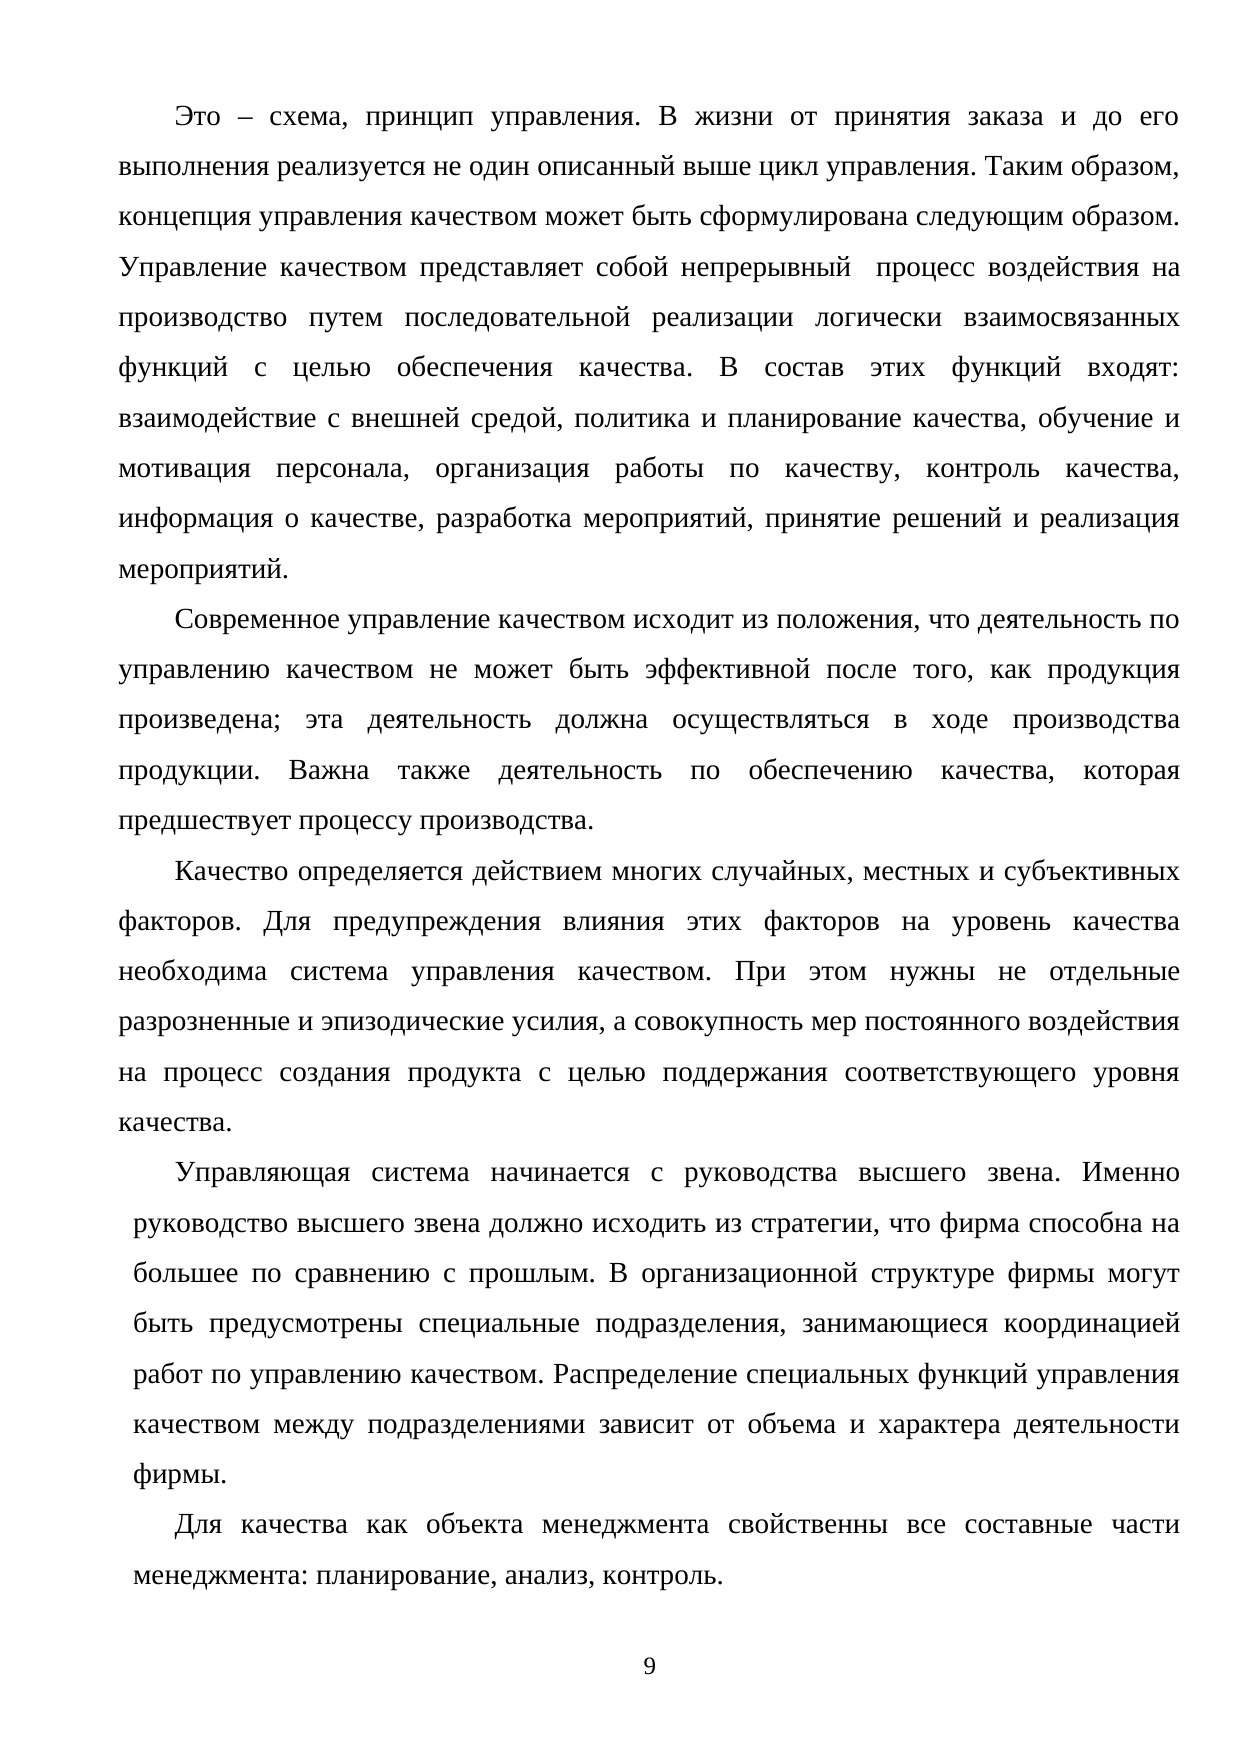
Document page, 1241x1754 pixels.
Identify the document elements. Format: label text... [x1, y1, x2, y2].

text Качество определяется действием многих случайных, местных и субъективных факторов. Для предупреждения влияния этих факторов на уровень качества необходима система управления качеством. При этом нужны не отдельные разрозненные и эпизодические усилия, а совокупность мер постоянного воздействия на процесс создания продукта с целью поддержания соответствующего уровня качества. [118, 853, 1181, 1138]
text Управляющая система начинается с руководства высшего звена. Именно руководство высшего звена должно исходить из стратегии, что фирма способна на большее по сравнению с прошлым. В организационной структуре фирмы могут быть предусмотрены специальные подразделения, занимающиеся координацией работ по управлению качеством. Распределение специальных функций управления качеством между подразделениями зависит от объема и характера деятельности фирмы. [133, 1154, 1181, 1490]
text Это – схема, принцип управления. В жизни от принятия заказа и до его выполнения реализуется не один описанный выше цикл управления. Таким образом, концепция управления качеством может быть сформулирована следующим образом. Управление качеством представляет собой непрерывный процесс воздействия на производство путем последовательной реализации логически взаимосвязанных функций с целью обеспечения качества. В состав этих функций входят: взаимодействие с внешней средой, политика и планирование качества, обучение и мотивация персонала, организация работы по качеству, контроль качества, информация о качестве, разработка мероприятий, принятие решений и реализация мероприятий. [118, 98, 1181, 584]
text Для качества как объекта менеджмента свойственны все составные части менеджмента: планирование, анализ, контроль. [133, 1507, 1181, 1591]
text Современное управление качеством исходит из положения, что деятельность по управлению качеством не может быть эффективной после того, как продукция произведена; эта деятельность должна осуществляться в ходе производства продукции. Важна также деятельность по обеспечению качества, которая предшествует процессу производства. [118, 601, 1181, 836]
